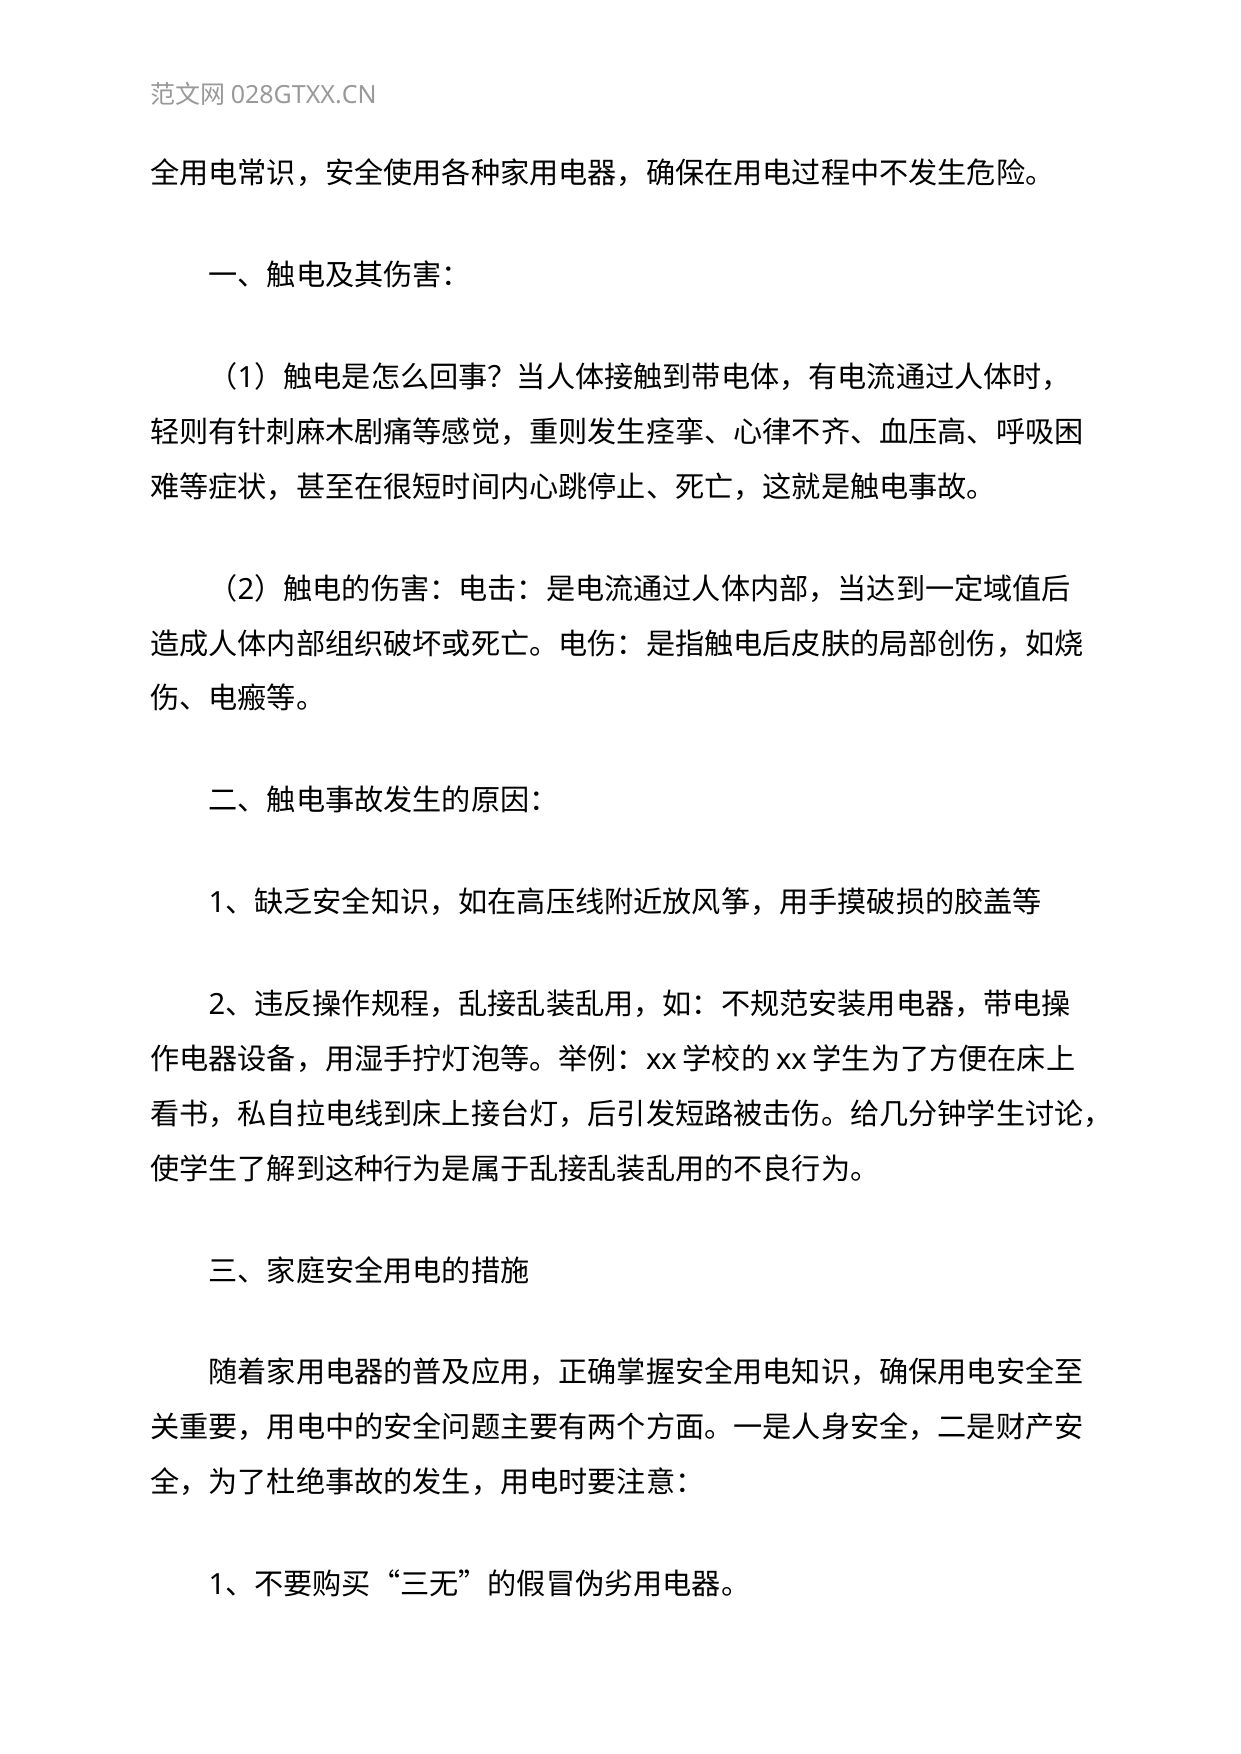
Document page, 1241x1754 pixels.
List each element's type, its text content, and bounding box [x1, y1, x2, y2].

text 1、缺乏安全知识，如在高压线附近放风筝，用手摸破损的胶盖等 [150, 879, 1090, 921]
text 二、触电事故发生的原因： [150, 777, 1090, 819]
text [150, 150, 1090, 192]
text （1）触电是怎么回事？当人体接触到带电体，有电流通过人体时，轻则有针刺麻木剧痛等感觉，重则发生痉挛、心律不齐、血压高、呼吸困难等症状，甚至在很短时间内心跳停止、死亡，这就是触电事故。 [150, 353, 1090, 506]
text 一、触电及其伤害： [150, 252, 1090, 294]
text 三、家庭安全用电的措施 [150, 1247, 1090, 1289]
text （2）触电的伤害：电击：是电流通过人体内部，当达到一定域值后造成人体内部组织破坏或死亡。电伤：是指触电后皮肤的局部创伤，如烧伤、电瘢等。 [150, 565, 1090, 717]
text 随着家用电器的普及应用，正确掌握安全用电知识，确保用电安全至关重要，用电中的安全问题主要有两个方面。一是人身安全，二是财产安全，为了杜绝事故的发生，用电时要注意： [150, 1349, 1090, 1501]
text 1、不要购买“三无”的假冒伪劣用电器。 [150, 1561, 1090, 1603]
text 2、违反操作规程，乱接乱装乱用，如：不规范安装用电器，带电操作电器设备，用湿手拧灯泡等。举例：xx学校的xx学生为了方便在床上看书，私自拉电线到床上接台灯，后引发短路被击伤。给几分钟学生讨论，使学生了解到这种行为是属于乱接乱装乱用的不良行为。 [150, 981, 1090, 1188]
